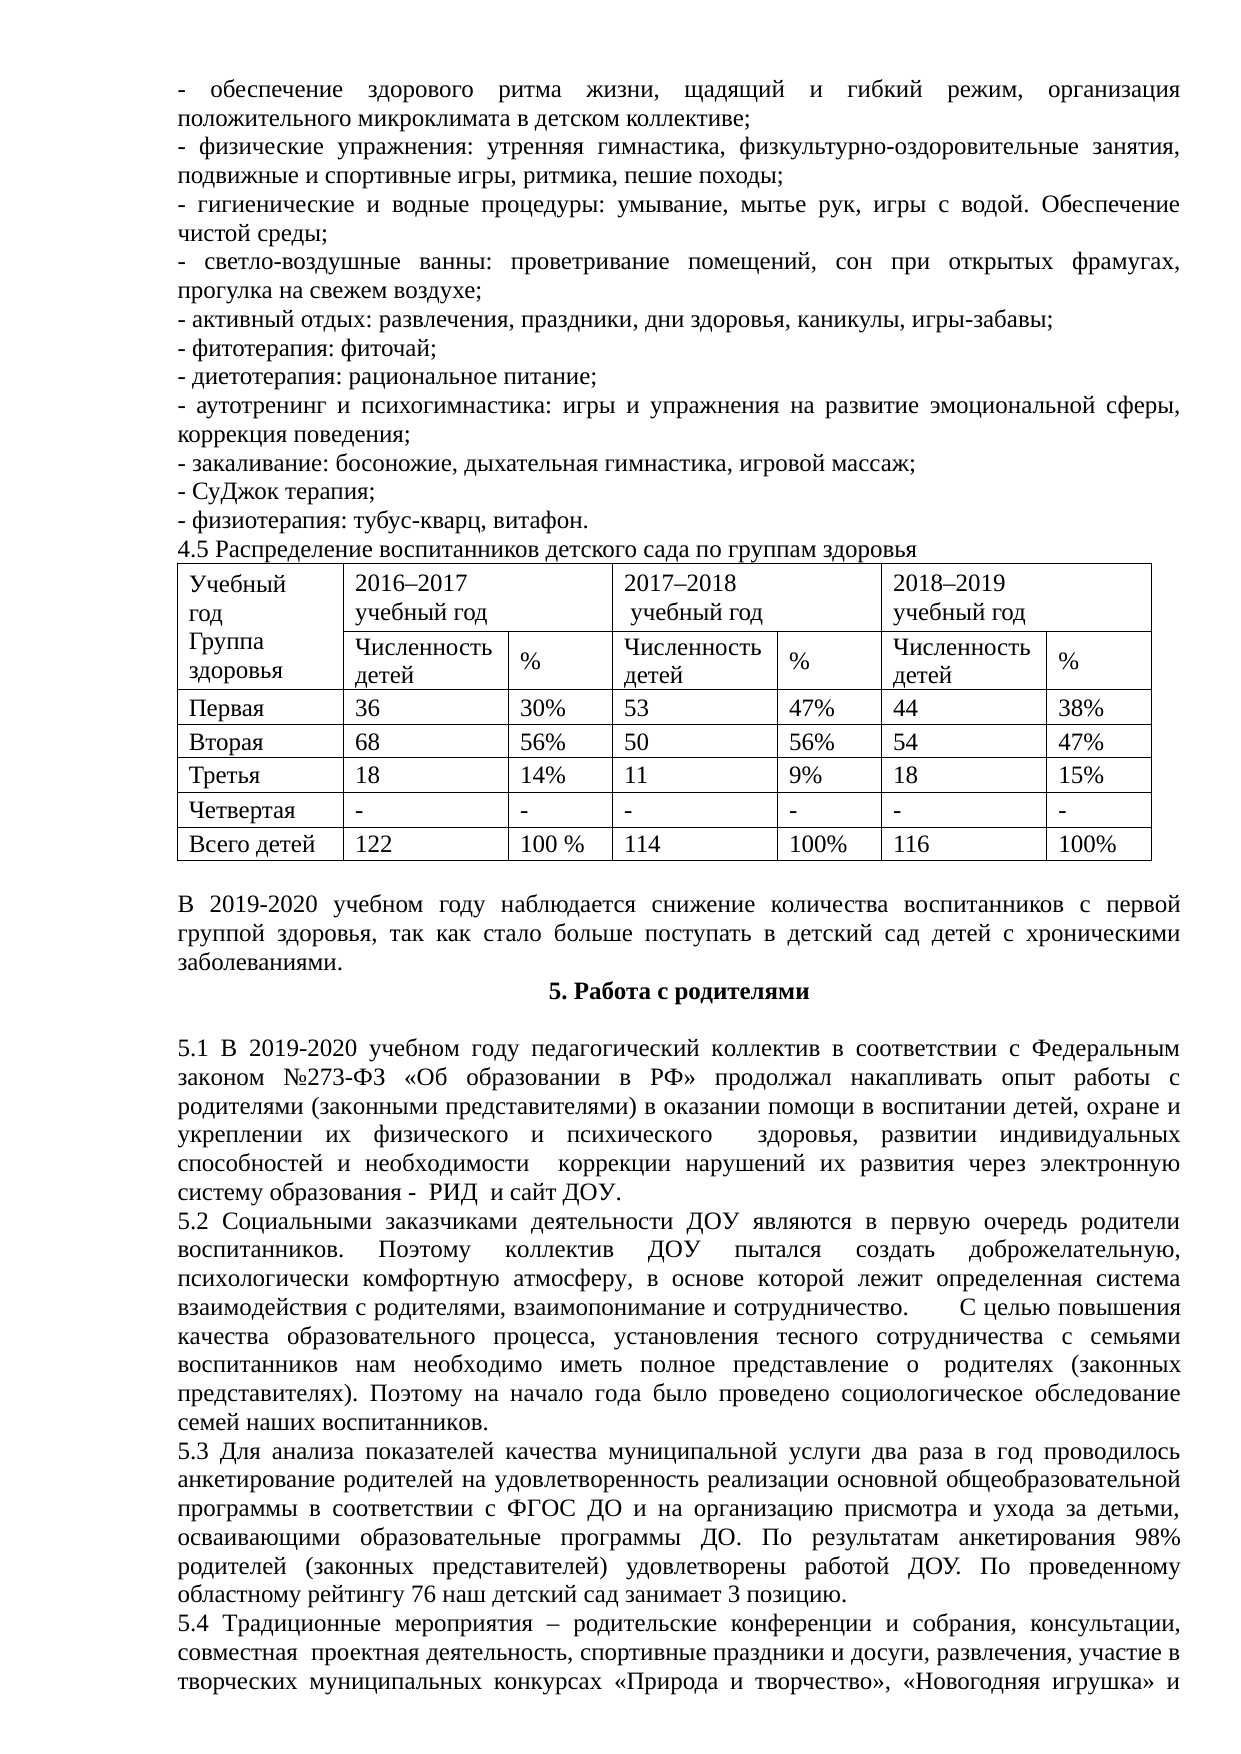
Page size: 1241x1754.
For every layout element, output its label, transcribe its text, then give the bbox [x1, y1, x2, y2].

text 4.5 Распределение воспитанников детского сада по группам здоровья [177, 534, 1181, 563]
table_cell 18 [882, 758, 1046, 792]
table_cell Численность детей [613, 632, 777, 689]
table_cell 47% [1047, 725, 1151, 757]
table_cell 56% [778, 725, 881, 757]
text - обеспечение здорового ритма жизни, щадящий и гибкий режим, организация положительного микроклимата в детском коллективе; [177, 74, 1181, 131]
table_header 2017–2018 учебный год [613, 564, 881, 631]
table_cell - [344, 793, 508, 827]
table_cell % [1047, 632, 1151, 689]
table_cell 47% [778, 690, 881, 724]
table_cell 15% [1047, 758, 1151, 792]
table_cell 18 [344, 758, 508, 792]
table_cell 68 [344, 725, 508, 757]
table_cell Четвертая [178, 793, 343, 827]
table_cell 116 [882, 828, 1046, 860]
table_cell Третья [178, 758, 343, 792]
table_cell 38% [1047, 690, 1151, 724]
table_cell - [613, 793, 777, 827]
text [177, 1608, 1181, 1694]
table_cell Первая [178, 690, 343, 724]
table_header 2018–2019 учебный год [882, 564, 1151, 631]
table_cell % [509, 632, 612, 689]
text 5.2 Социальными заказчиками деятельности ДОУ являются в первую очередь родители воспитанников. Поэтому коллектив ДОУ пытался создать доброжелательную, психологически комфортную атмосферу, в основе которой лежит определенная система взаимодействия с родителями, взаимопонимание и сотрудничество. С целью повышения качества образовательного процесса, установления тесного сотрудничества с семьями воспитанников нам необходимо иметь полное представление о родителях (законных представителях). Поэтому на начало года было проведено социологическое обследование семей наших воспитанников. [177, 1206, 1181, 1436]
table_cell - [882, 793, 1046, 827]
text - активный отдых: развлечения, праздники, дни здоровья, каникулы, игры-забавы; [177, 304, 1181, 333]
table_cell % [778, 632, 881, 689]
text - аутотренинг и психогимнастика: игры и упражнения на развитие эмоциональной сферы, коррекция поведения; [177, 390, 1181, 448]
table_cell 114 [613, 828, 777, 860]
table_cell 36 [344, 690, 508, 724]
table_cell 30% [509, 690, 612, 724]
table_cell Численность детей [344, 632, 508, 689]
table_cell 122 [344, 828, 508, 860]
table_cell 54 [882, 725, 1046, 757]
text В 2019-2020 учебном году наблюдается снижение количества воспитанников с первой группой здоровья, так как стало больше поступать в детский сад детей с хроническими заболеваниями. [177, 889, 1181, 976]
text 5. Работа с родителями [177, 976, 1181, 1004]
table_cell Численность детей [882, 632, 1046, 689]
table_cell 53 [613, 690, 777, 724]
text - фитотерапия: фиточай; [177, 333, 1181, 361]
text - физиотерапия: тубус-кварц, витафон. [177, 505, 1181, 534]
table_cell 100 % [509, 828, 612, 860]
text - СуДжок терапия; [177, 476, 1181, 505]
text - закаливание: босоножие, дыхательная гимнастика, игровой массаж; [177, 448, 1181, 476]
text 5.3 Для анализа показателей качества муниципальной услуги два раза в год проводилось анкетирование родителей на удовлетворенность реализации основной общеобразовательной программы в соответствии с ФГОС ДО и на организацию присмотра и ухода за детьми, осваивающими образовательные программы ДО. По результатам анкетирования 98% родителей (законных представителей) удовлетворены работой ДОУ. По проведенному областному рейтингу 76 наш детский сад занимает 3 позицию. [177, 1436, 1181, 1608]
text - гигиенические и водные процедуры: умывание, мытье рук, игры с водой. Обеспечение чистой среды; [177, 189, 1181, 246]
table_cell 9% [778, 758, 881, 792]
table_cell 100% [1047, 828, 1151, 860]
table_header Учебный год Группа здоровья [178, 564, 343, 689]
table_cell 50 [613, 725, 777, 757]
text - диетотерапия: рациональное питание; [177, 361, 1181, 390]
text 5.1 В 2019-2020 учебном году педагогический коллектив в соответствии с Федеральным законом №273-ФЗ «Об образовании в РФ» продолжал накапливать опыт работы с родителями (законными представителями) в оказании помощи в воспитании детей, охране и укреплении их физического и психического здоровья, развитии индивидуальных способностей и необходимости коррекции нарушений их развития через электронную систему образования - РИД и сайт ДОУ. [177, 1033, 1181, 1206]
table_cell - [509, 793, 612, 827]
table_cell 14% [509, 758, 612, 792]
table_header 2016–2017 учебный год [344, 564, 612, 631]
table_cell 11 [613, 758, 777, 792]
text - светло-воздушные ванны: проветривание помещений, сон при открытых фрамугах, прогулка на свежем воздухе; [177, 246, 1181, 304]
table_cell 56% [509, 725, 612, 757]
table_cell Всего детей [178, 828, 343, 860]
table_cell - [778, 793, 881, 827]
table_cell 100% [778, 828, 881, 860]
text - физические упражнения: утренняя гимнастика, физкультурно-оздоровительные занятия, подвижные и спортивные игры, ритмика, пешие походы; [177, 131, 1181, 189]
table_cell - [1047, 793, 1151, 827]
table_cell Вторая [178, 725, 343, 757]
table_cell 44 [882, 690, 1046, 724]
